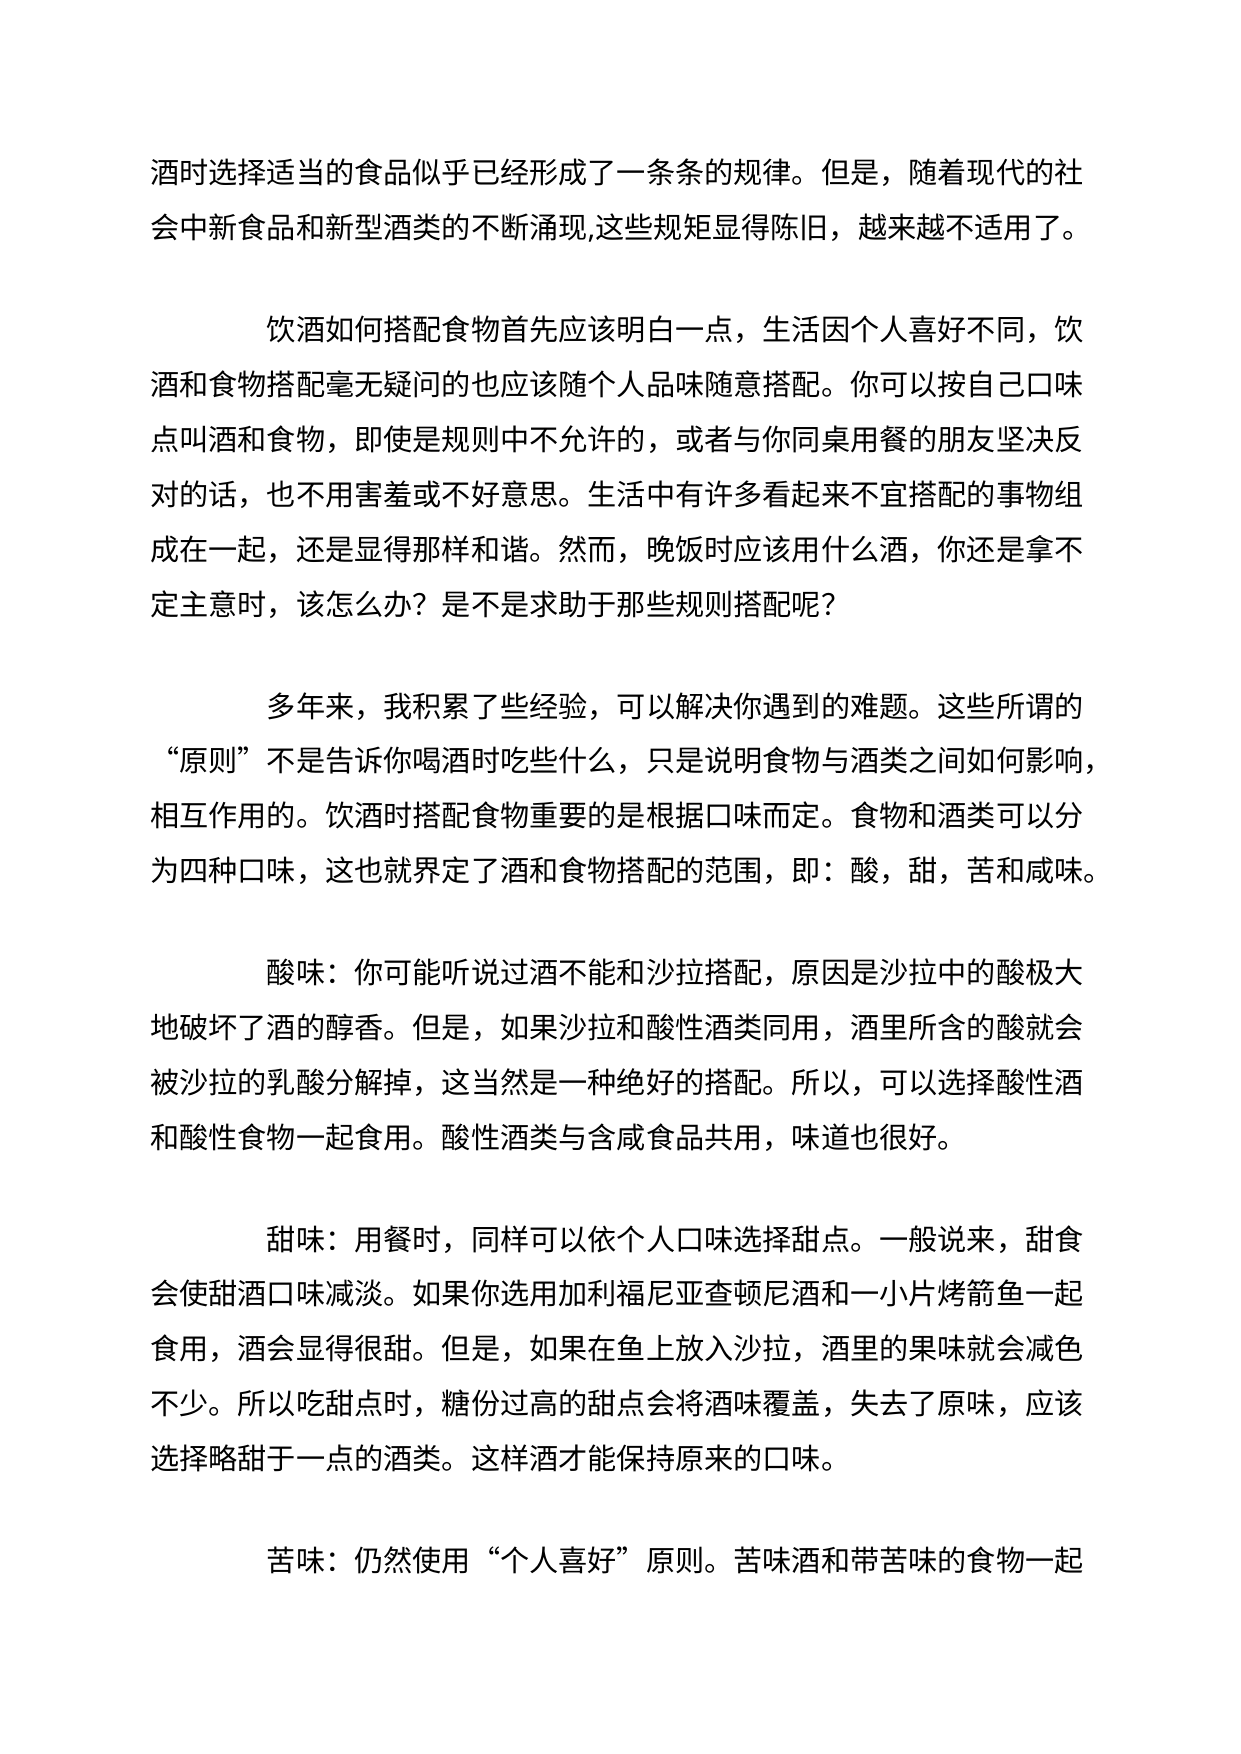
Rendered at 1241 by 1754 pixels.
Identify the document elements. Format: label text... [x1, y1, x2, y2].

text 饮酒如何搭配食物首先应该明白一点，生活因个人喜好不同，饮酒和食物搭配毫无疑问的也应该随个人品味随意搭配。你可以按自己口味点叫酒和食物，即使是规则中不允许的，或者与你同桌用餐的朋友坚决反对的话，也不用害羞或不好意思。生活中有许多看起来不宜搭配的事物组成在一起，还是显得那样和谐。然而，晚饭时应该用什么酒，你还是拿不定主意时，该怎么办？是不是求助于那些规则搭配呢？ [150, 307, 1090, 624]
text 多年来，我积累了些经验，可以解决你遇到的难题。这些所谓的“原则”不是告诉你喝酒时吃些什么，只是说明食物与酒类之间如何影响，相互作用的。饮酒时搭配食物重要的是根据口味而定。食物和酒类可以分为四种口味，这也就界定了酒和食物搭配的范围，即：酸，甜，苦和咸味。 [150, 683, 1090, 890]
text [150, 1537, 1090, 1580]
text 甜味：用餐时，同样可以依个人口味选择甜点。一般说来，甜食会使甜酒口味减淡。如果你选用加利福尼亚查顿尼酒和一小片烤箭鱼一起食用，酒会显得很甜。但是，如果在鱼上放入沙拉，酒里的果味就会减色不少。所以吃甜点时，糖份过高的甜点会将酒味覆盖，失去了原味，应该选择略甜于一点的酒类。这样酒才能保持原来的口味。 [150, 1216, 1090, 1478]
text 酸味：你可能听说过酒不能和沙拉搭配，原因是沙拉中的酸极大地破坏了酒的醇香。但是，如果沙拉和酸性酒类同用，酒里所含的酸就会被沙拉的乳酸分解掉，这当然是一种绝好的搭配。所以，可以选择酸性酒和酸性食物一起食用。酸性酒类与含咸食品共用，味道也很好。 [150, 949, 1090, 1157]
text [150, 150, 1090, 247]
